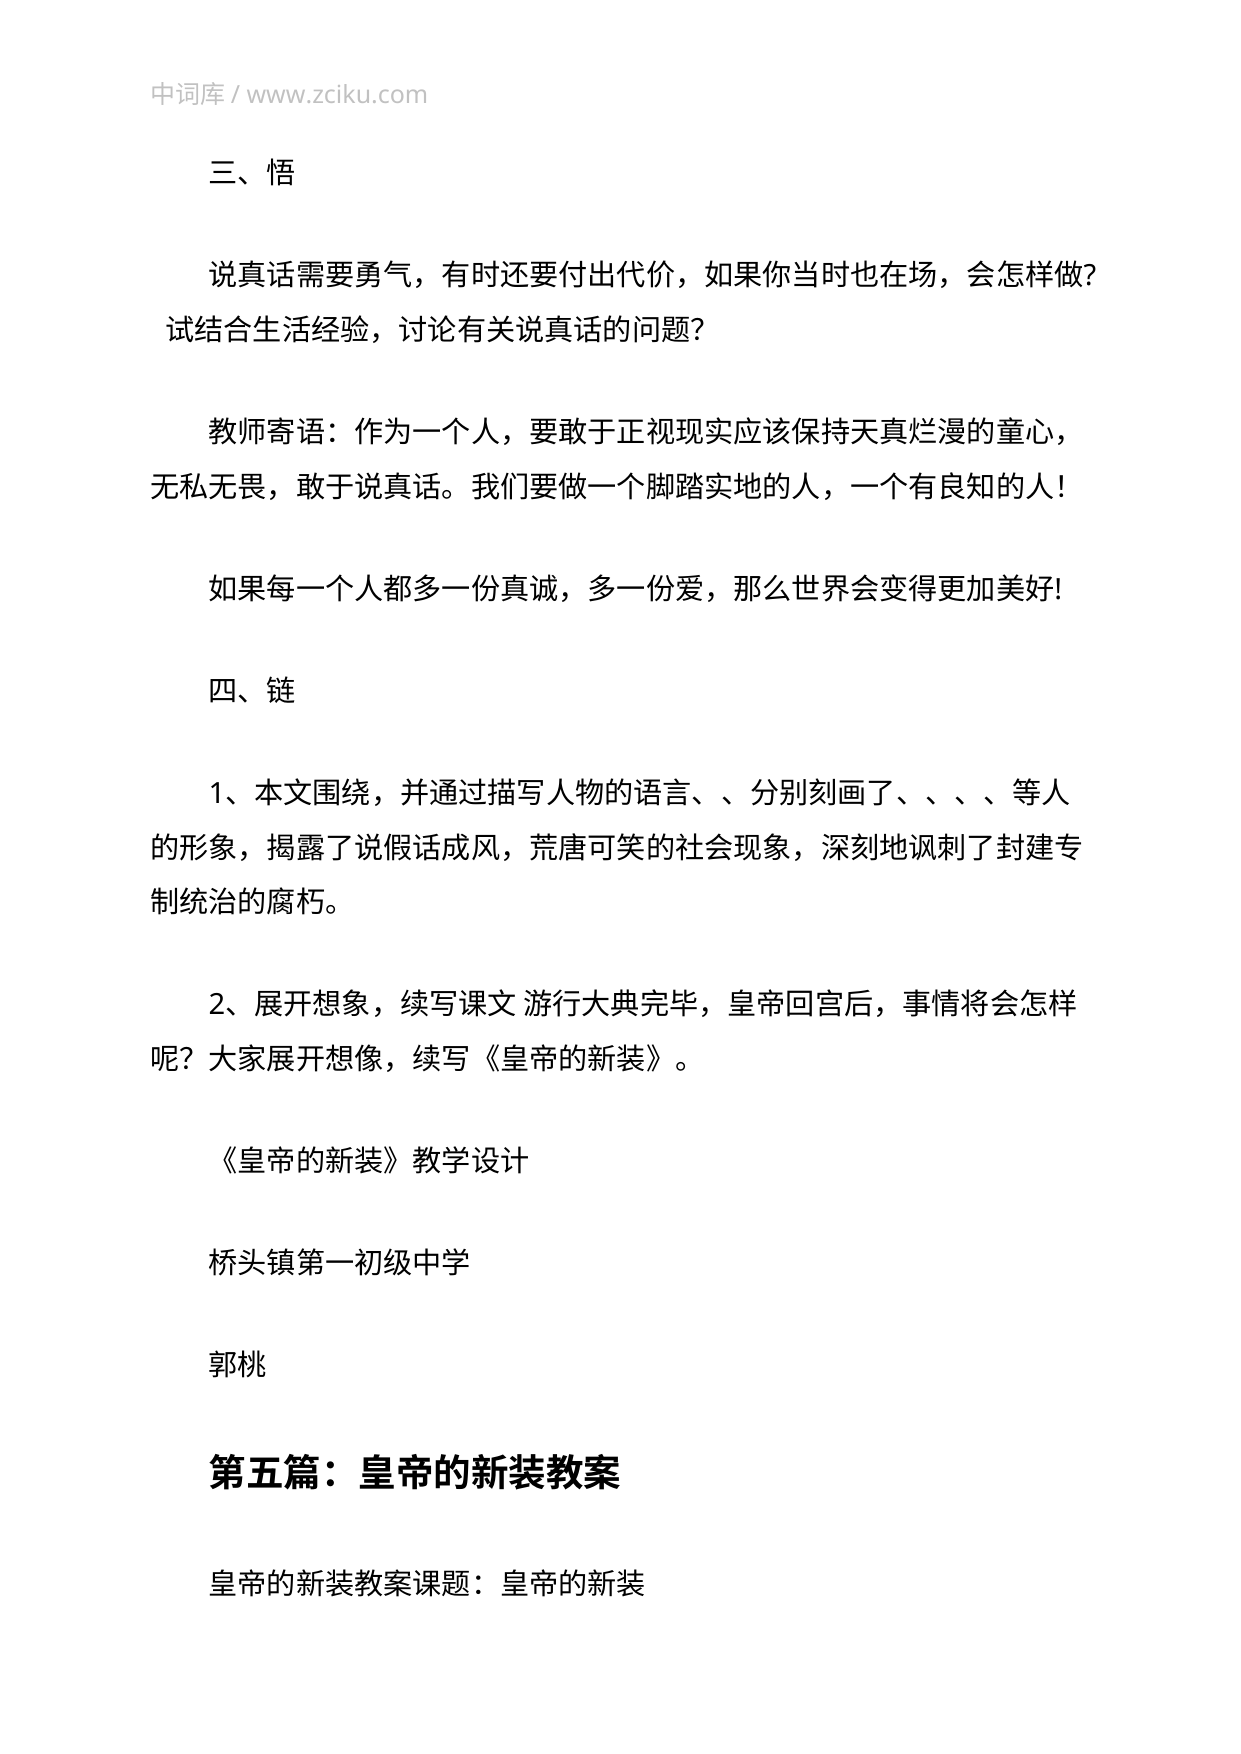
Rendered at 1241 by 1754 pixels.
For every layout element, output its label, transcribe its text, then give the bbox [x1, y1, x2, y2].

text 四、链 [150, 667, 1090, 710]
text 三、悟 [150, 150, 1090, 192]
text 郭桃 [150, 1341, 1090, 1383]
text 第五篇：皇帝的新装教案 [150, 1443, 1090, 1497]
text 教师寄语：作为一个人，要敢于正视现实应该保持天真烂漫的童心，无私无畏，敢于说真话。我们要做一个脚踏实地的人，一个有良知的人！ [150, 409, 1090, 506]
text 2、展开想象，续写课文 游行大典完毕，皇帝回宫后，事情将会怎样呢？大家展开想像，续写《皇帝的新装》。 [150, 981, 1090, 1078]
text 1、本文围绕，并通过描写人物的语言、、分别刻画了、、、、等人的形象，揭露了说假话成风，荒唐可笑的社会现象，深刻地讽刺了封建专制统治的腐朽。 [150, 769, 1090, 921]
text 桥头镇第一初级中学 [150, 1239, 1090, 1282]
text 说真话需要勇气，有时还要付出代价，如果你当时也在场，会怎样做? 试结合生活经验，讨论有关说真话的问题？ [150, 252, 1090, 349]
text 《皇帝的新装》教学设计 [150, 1138, 1090, 1180]
text 如果每一个人都多一份真诚，多一份爱，那么世界会变得更加美好! [150, 565, 1090, 608]
text 皇帝的新装教案课题：皇帝的新装 [150, 1560, 1090, 1603]
